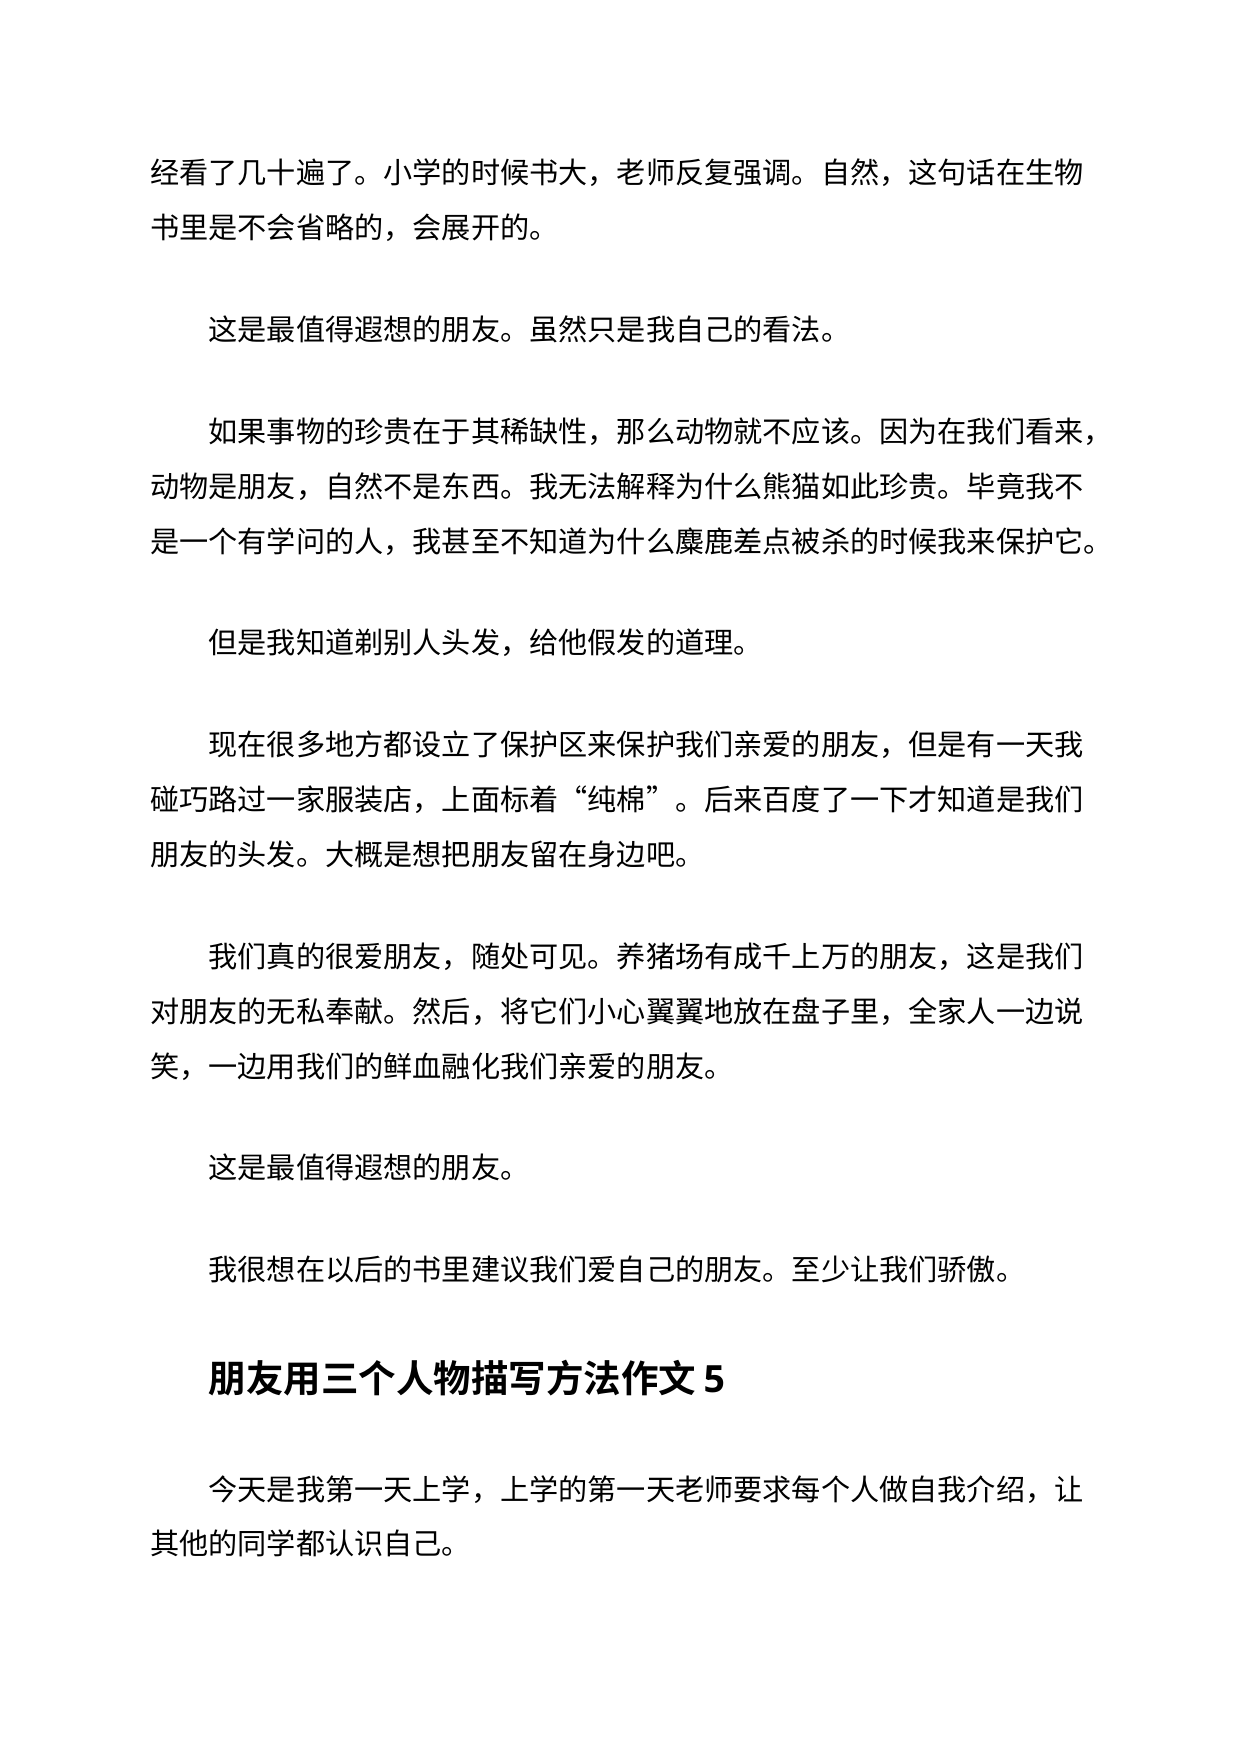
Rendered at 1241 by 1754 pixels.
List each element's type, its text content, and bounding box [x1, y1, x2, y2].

text 现在很多地方都设立了保护区来保护我们亲爱的朋友，但是有一天我碰巧路过一家服装店，上面标着“纯棉”。后来百度了一下才知道是我们朋友的头发。大概是想把朋友留在身边吧。 [150, 722, 1090, 874]
text 但是我知道剃别人头发，给他假发的道理。 [150, 620, 1090, 662]
text 朋友用三个人物描写方法作文5 [150, 1348, 1090, 1403]
text 我很想在以后的书里建议我们爱自己的朋友。至少让我们骄傲。 [150, 1247, 1090, 1289]
text 这是最值得遐想的朋友。 [150, 1145, 1090, 1187]
text 今天是我第一天上学，上学的第一天老师要求每个人做自我介绍，让其他的同学都认识自己。 [150, 1466, 1090, 1563]
text 我们真的很爱朋友，随处可见。养猪场有成千上万的朋友，这是我们对朋友的无私奉献。然后，将它们小心翼翼地放在盘子里，全家人一边说笑，一边用我们的鲜血融化我们亲爱的朋友。 [150, 933, 1090, 1085]
text 如果事物的珍贵在于其稀缺性，那么动物就不应该。因为在我们看来，动物是朋友，自然不是东西。我无法解释为什么熊猫如此珍贵。毕竟我不是一个有学问的人，我甚至不知道为什么麋鹿差点被杀的时候我来保护它。 [150, 408, 1090, 561]
text 这是最值得遐想的朋友。虽然只是我自己的看法。 [150, 307, 1090, 349]
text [150, 150, 1090, 247]
